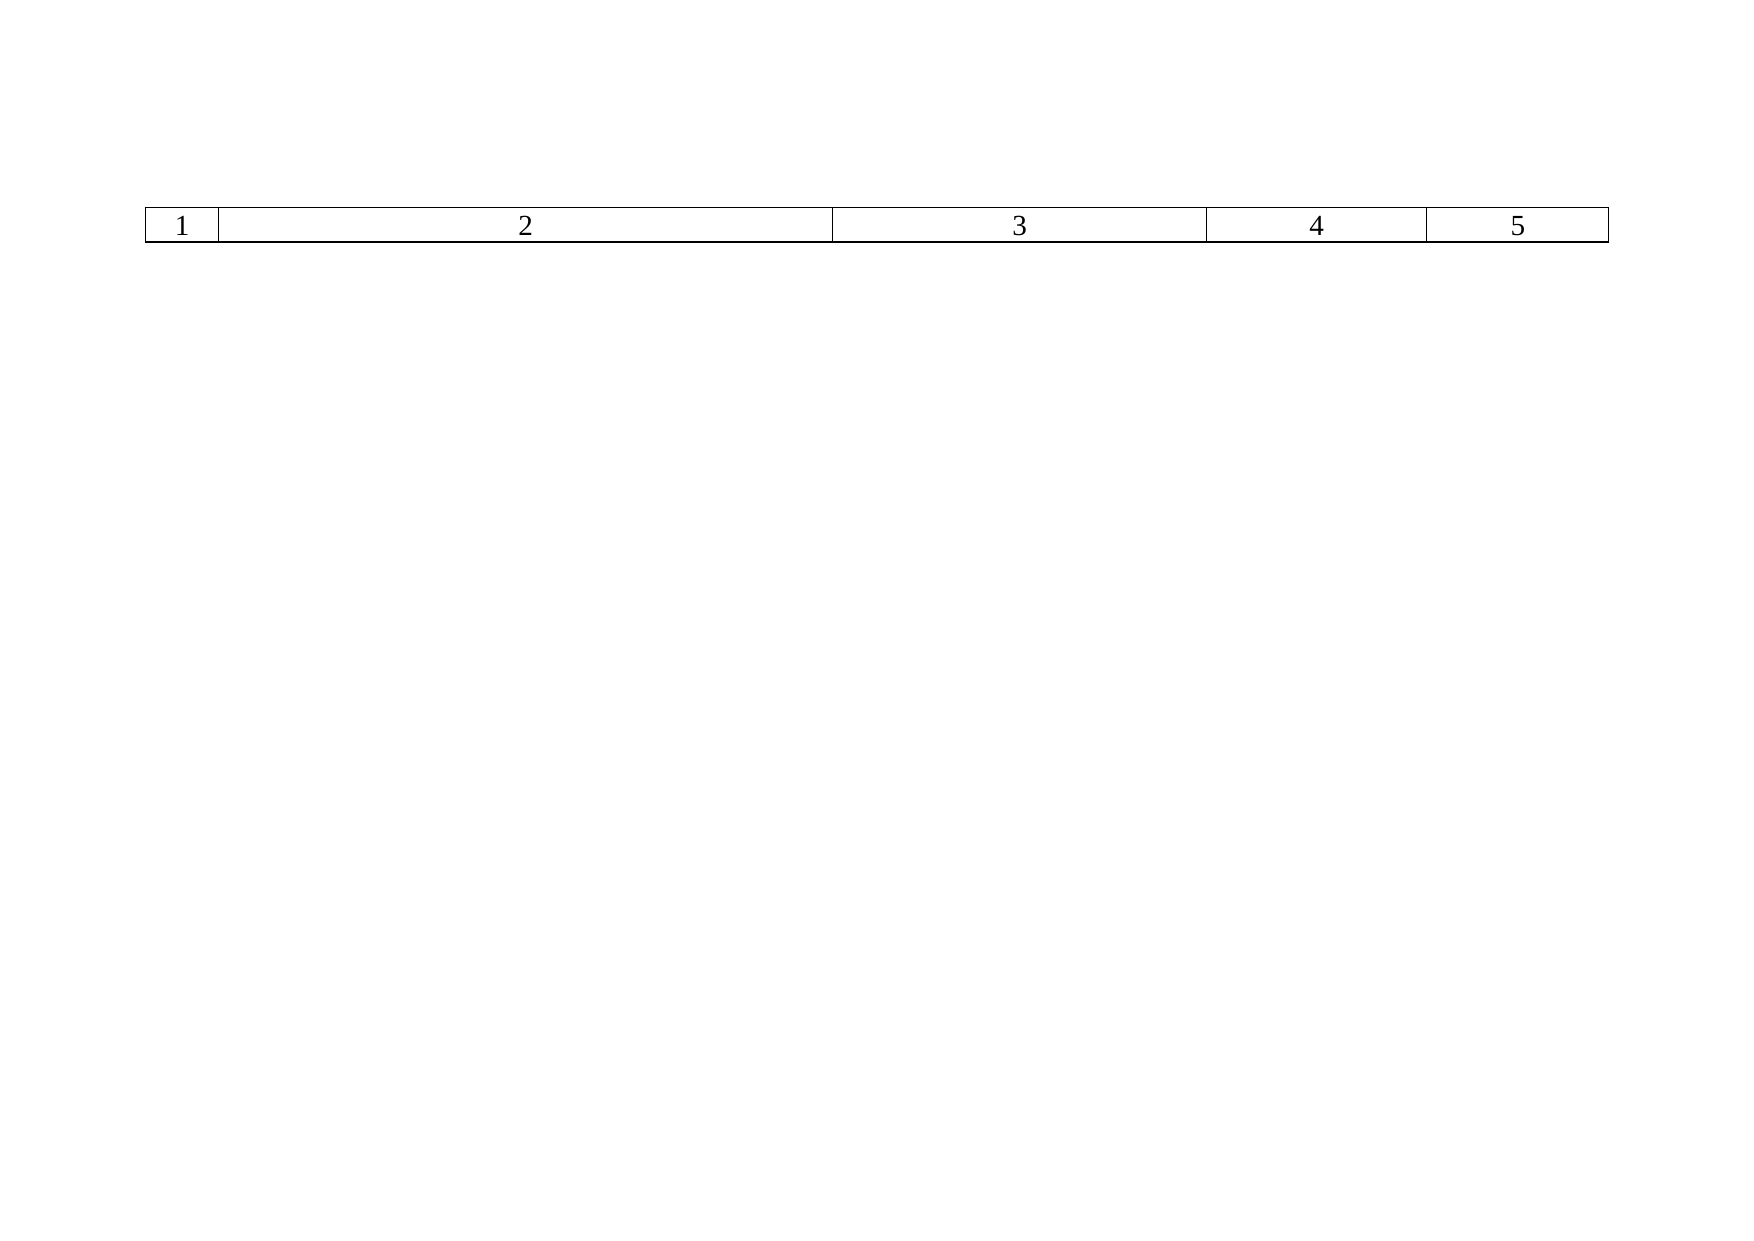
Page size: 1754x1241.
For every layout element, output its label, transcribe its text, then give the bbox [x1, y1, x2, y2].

table_header 3 [833, 208, 1206, 241]
table_header 2 [219, 208, 832, 241]
table_header 5 [1427, 208, 1608, 241]
table_header 1 [146, 208, 218, 241]
table_header 4 [1207, 208, 1426, 241]
